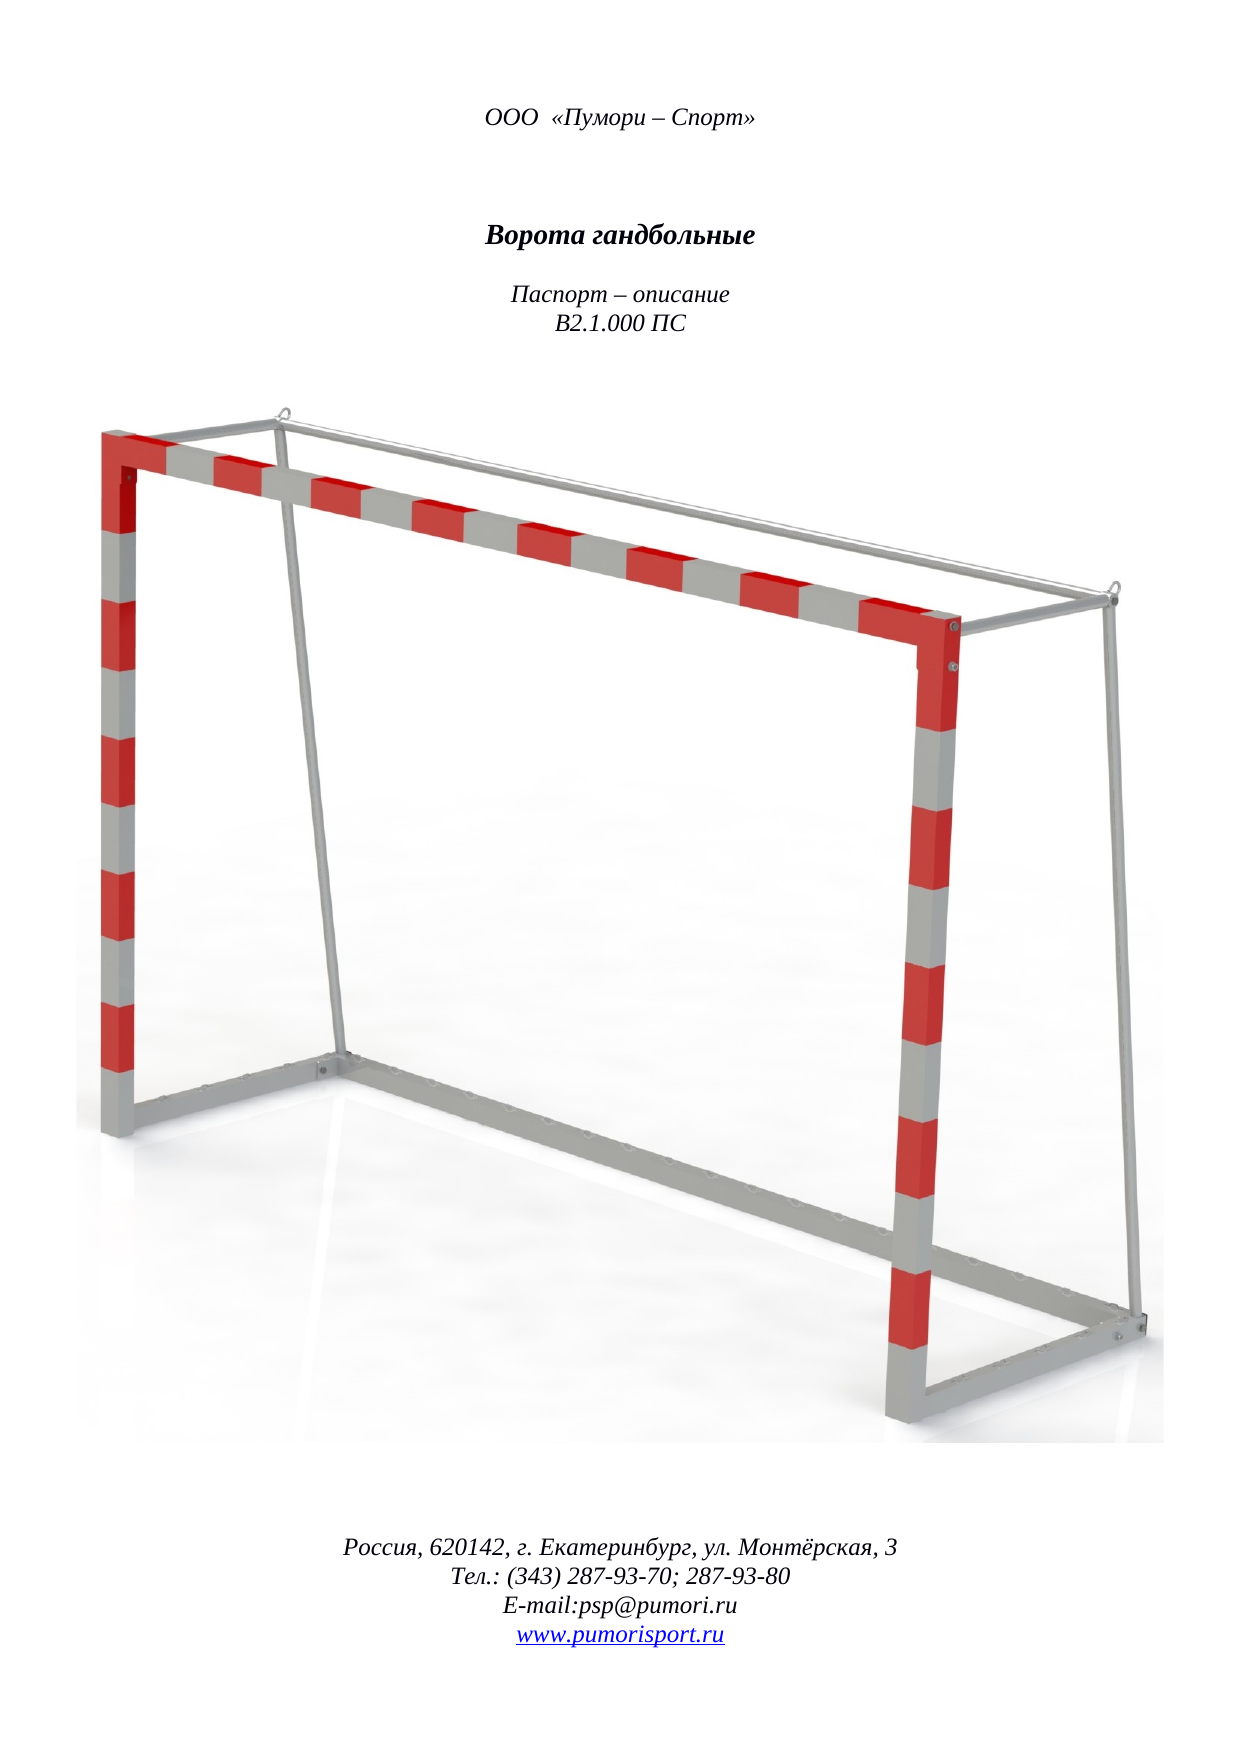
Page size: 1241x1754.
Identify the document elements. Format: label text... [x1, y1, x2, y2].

text Ворота гандбольные [75, 217, 1165, 250]
text www.pumorisport.ru [75, 1619, 1165, 1647]
text Паспорт – описание [75, 279, 1165, 308]
text ООО «Пумори – Спорт» [75, 102, 1165, 131]
text Тел.: (343) 287-93-70; 287-93-80 [75, 1561, 1165, 1590]
picture [76, 394, 1164, 1447]
text Россия, 620142, г. Екатеринбург, ул. Монтёрская, 3 [75, 1532, 1165, 1561]
text В2.1.000 ПС [75, 308, 1165, 337]
text E-mail:psp@pumori.ru [75, 1590, 1165, 1619]
